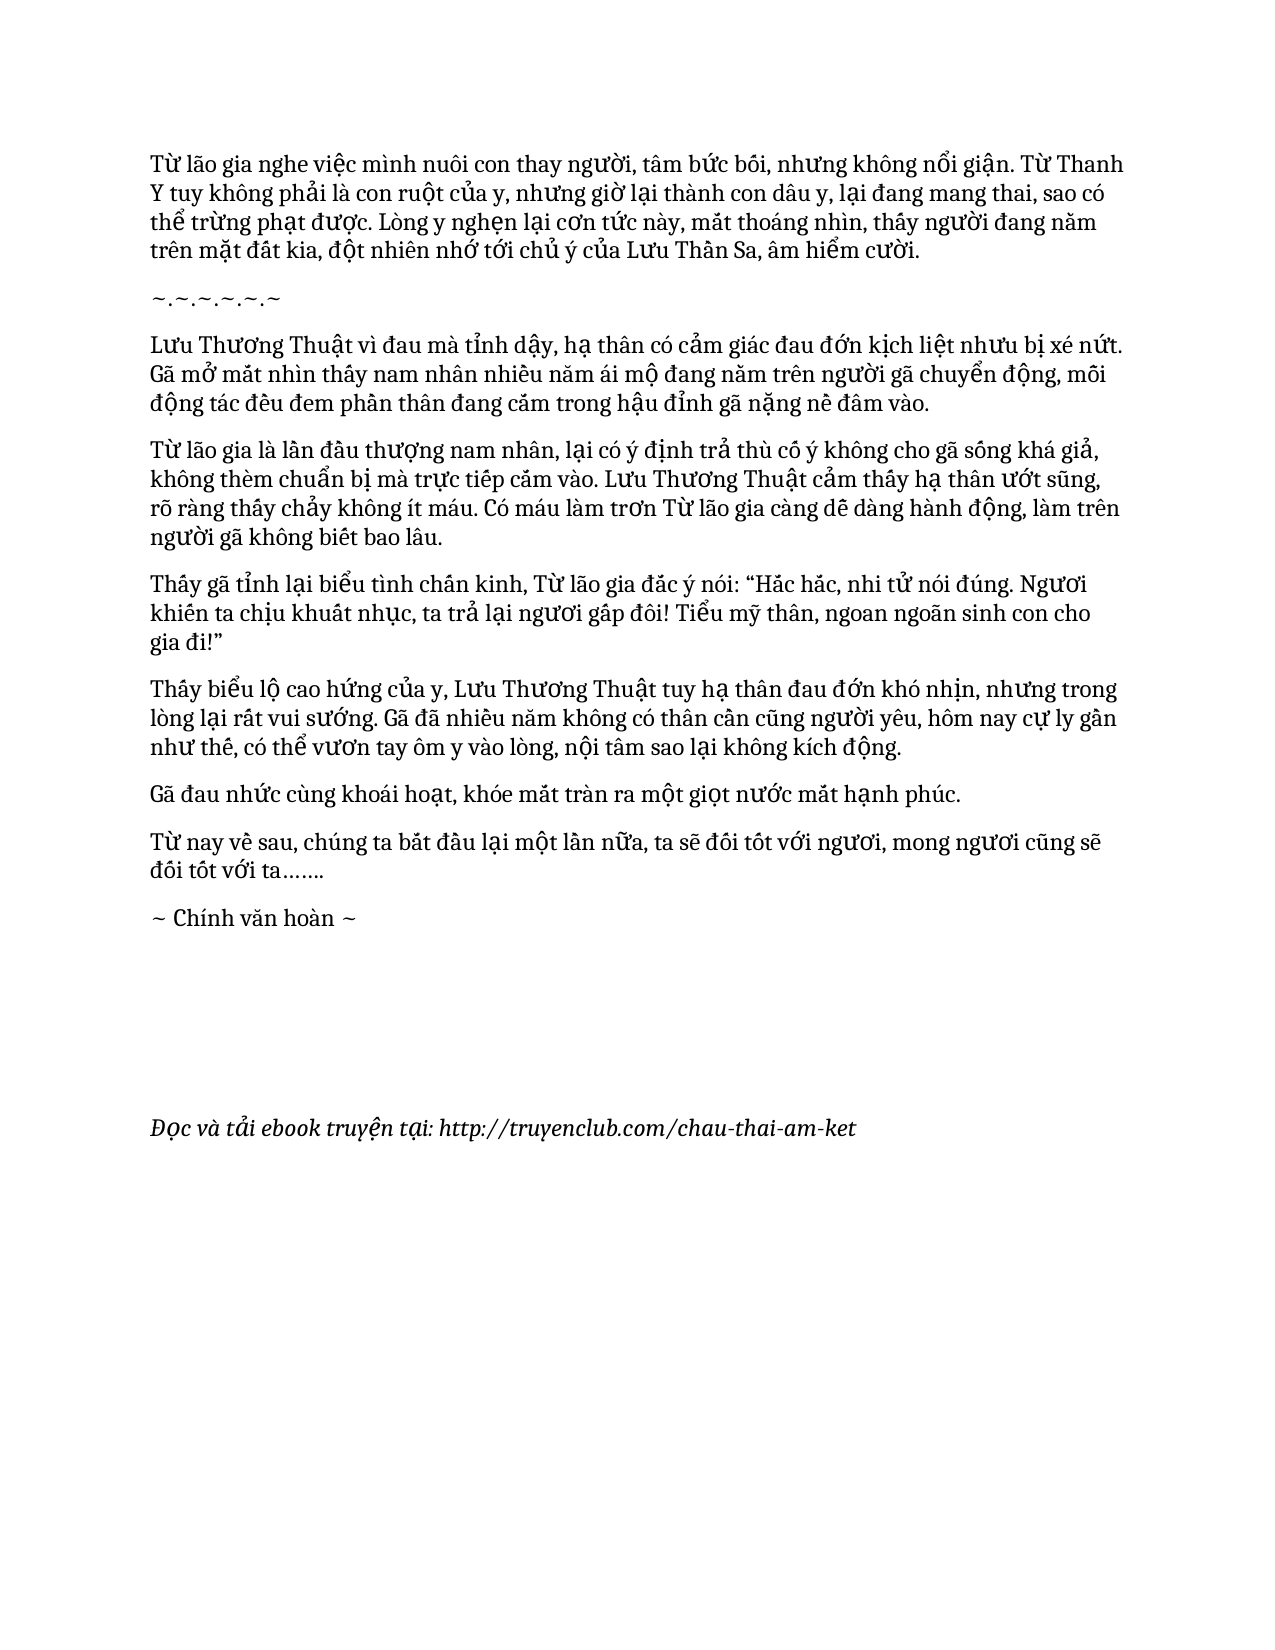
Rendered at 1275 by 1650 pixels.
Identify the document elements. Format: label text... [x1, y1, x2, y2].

text Lưu Thương Thuật vì đau mà tỉnh dậy, hạ thân có cảm giác đau đớn kịch liệt nhưu bị xé nứt. Gã mở mắt nhìn thấy nam nhân nhiều năm ái mộ đang nằm trên người gã chuyển động, mỗi động tác đều đem phần thân đang cắm trong hậu đỉnh gã nặng nề đâm vào. [150, 331, 1125, 417]
text Từ lão gia là lần đầu thượng nam nhân, lại có ý định trả thù cố ý không cho gã sống khá giả, không thèm chuẩn bị mà trực tiếp cắm vào. Lưu Thương Thuật cảm thấy hạ thân ướt sũng, rõ ràng thấy chảy không ít máu. Có máu làm trơn Từ lão gia càng dễ dàng hành động, làm trên người gã không biết bao lâu. [150, 436, 1125, 551]
text ~ Chính văn hoàn ~ [150, 904, 1125, 990]
text Thấy biểu lộ cao hứng của y, Lưu Thương Thuật tuy hạ thân đau đớn khó nhịn, nhưng trong lòng lại rất vui sướng. Gã đã nhiều năm không có thân cần cũng người yêu, hôm nay cự ly gần như thế, có thể vươn tay ôm y vào lòng, nội tâm sao lại không kích động. [150, 675, 1125, 761]
text Gã đau nhức cùng khoái hoạt, khóe mắt tràn ra một giọt nước mắt hạnh phúc. [150, 780, 1125, 809]
text Thấy gã tỉnh lại biểu tình chấn kinh, Từ lão gia đắc ý nói: “Hắc hắc, nhi tử nói đúng. Ngươi khiến ta chịu khuất nhục, ta trả lại ngươi gấp đôi! Tiểu mỹ thân, ngoan ngoãn sinh con cho gia đi!” [150, 570, 1125, 656]
text Từ nay về sau, chúng ta bắt đầu lại một lần nữa, ta sẽ đối tốt với ngươi, mong ngươi cũng sẽ đối tốt với ta……. [150, 827, 1125, 885]
text ~.~.~.~.~.~ [150, 284, 1125, 312]
text Từ lão gia nghe việc mình nuôi con thay người, tâm bức bối, nhưng không nổi giận. Từ Thanh Y tuy không phải là con ruột của y, nhưng giờ lại thành con dâu y, lại đang mang thai, sao có thể trừng phạt được. Lòng y nghẹn lại cơn tức này, mắt thoáng nhìn, thấy người đang nằm trên mặt đất kia, đột nhiên nhớ tới chủ ý của Lưu Thần Sa, âm hiểm cười. [150, 150, 1125, 265]
text Đọc và tải ebook truyện tại: http://truyenclub.com/chau-thai-am-ket [150, 1114, 1125, 1142]
